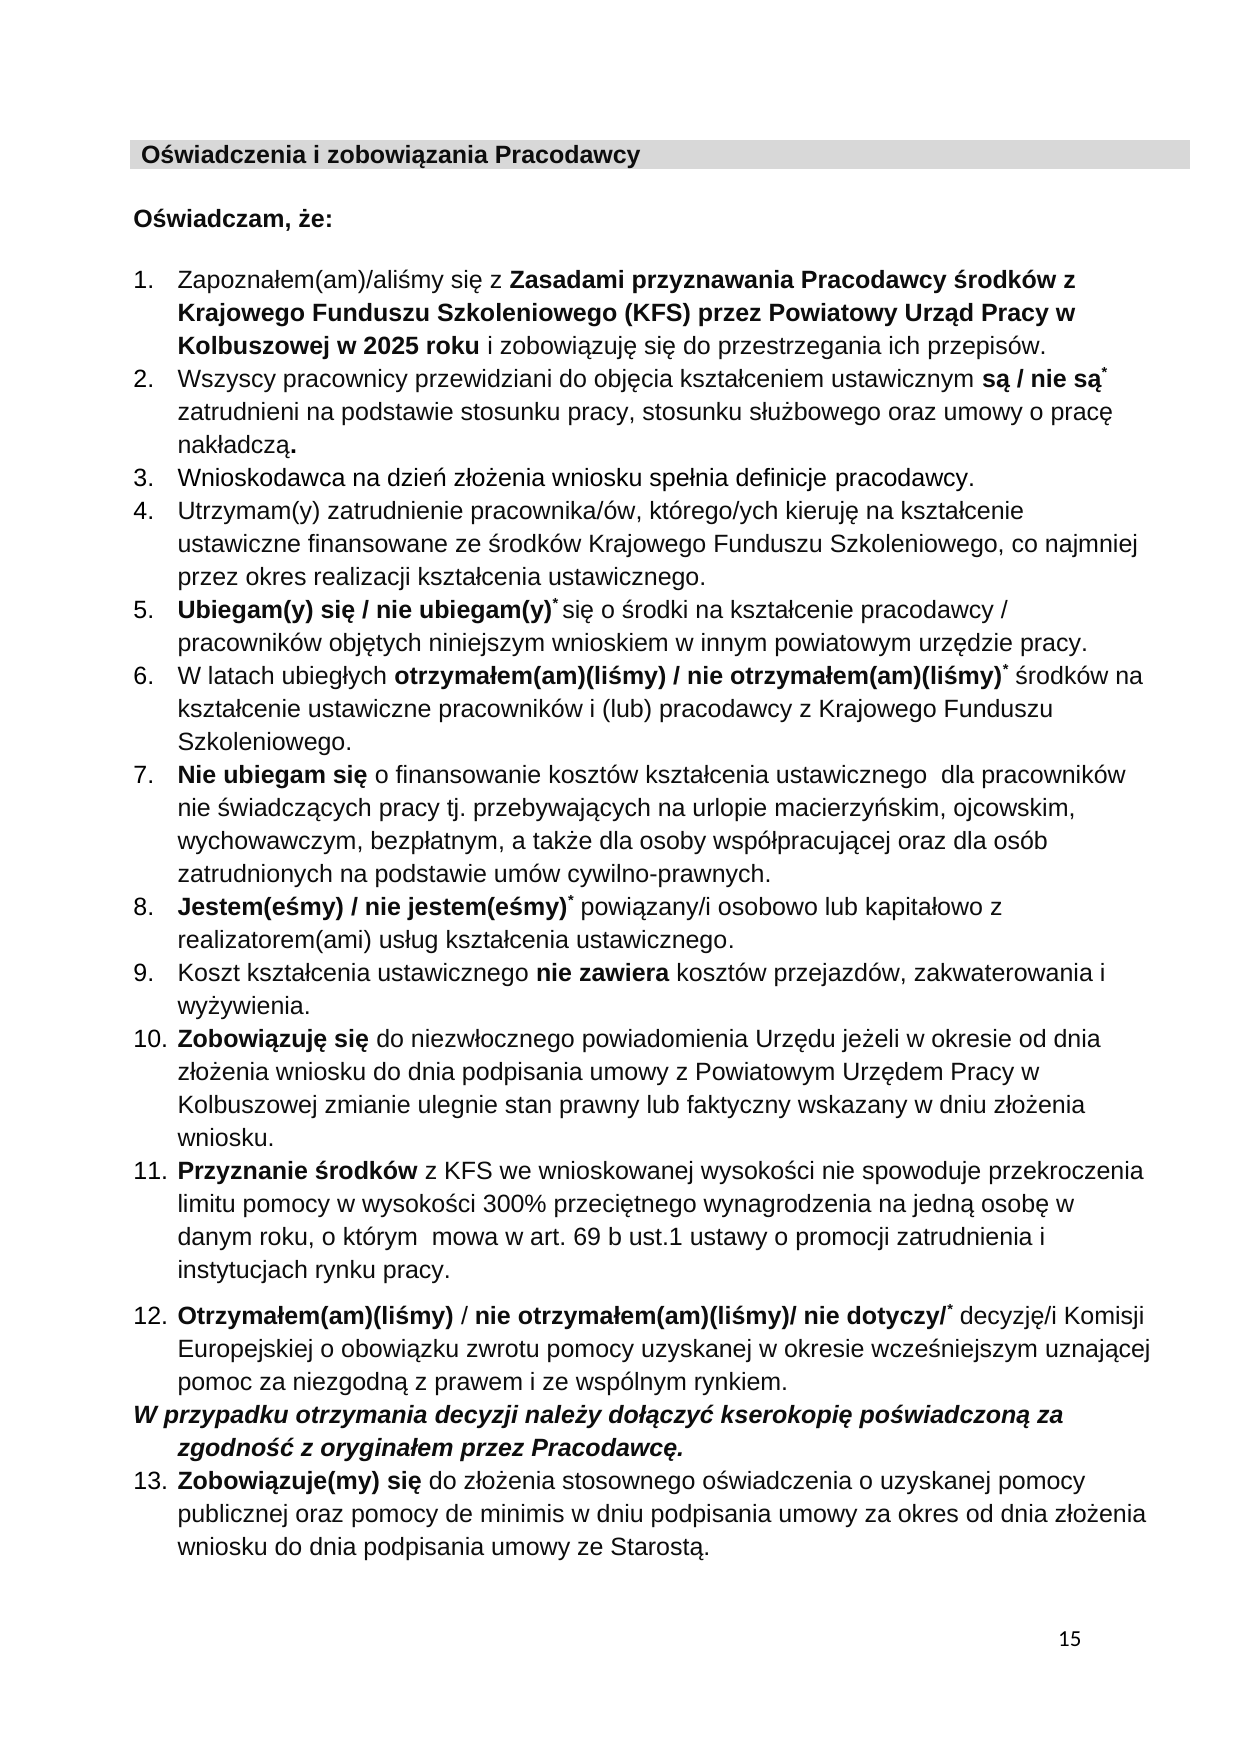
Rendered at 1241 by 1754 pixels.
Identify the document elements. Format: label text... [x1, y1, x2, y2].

list Jestem(eśmy) / nie jestem(eśmy)* powiązany/i osobowo lub kapitałowo z realizatorem(ami) usług kształcenia ustawicznego. [133, 892, 1152, 954]
text Oświadczam, że: [133, 204, 1152, 232]
table_header Oświadczenia i zobowiązania Pracodawcy [130, 140, 1190, 169]
list Zobowiązuje(my) się do złożenia stosownego oświadczenia o uzyskanej pomocy publicznej oraz pomocy de minimis w dniu podpisania umowy za okres od dnia złożenia wniosku do dnia podpisania umowy ze Starostą. [133, 1466, 1152, 1561]
list W latach ubiegłych otrzymałem(am)(liśmy) / nie otrzymałem(am)(liśmy)* środków na kształcenie ustawiczne pracowników i (lub) pracodawcy z Krajowego Funduszu Szkoleniowego. [133, 661, 1152, 756]
list Utrzymam(y) zatrudnienie pracownika/ów, którego/ych kieruję na kształcenie ustawiczne finansowane ze środków Krajowego Funduszu Szkoleniowego, co najmniej przez okres realizacji kształcenia ustawicznego. [133, 496, 1140, 591]
list Nie ubiegam się o finansowanie kosztów kształcenia ustawicznego dla pracowników nie świadczących pracy tj. przebywających na urlopie macierzyńskim, ojcowskim, wychowawczym, bezpłatnym, a także dla osoby współpracującej oraz dla osób zatrudnionych na podstawie umów cywilno-prawnych. [133, 760, 1152, 888]
list W przypadku otrzymania decyzji należy dołączyć kserokopię poświadczoną za zgodność z oryginałem przez Pracodawcę. [133, 1400, 1152, 1462]
list Zobowiązuję się do niezwłocznego powiadomienia Urzędu jeżeli w okresie od dnia złożenia wniosku do dnia podpisania umowy z Powiatowym Urzędem Pracy w Kolbuszowej zmianie ulegnie stan prawny lub faktyczny wskazany w dniu złożenia wniosku. [133, 1024, 1152, 1152]
list Wnioskodawca na dzień złożenia wniosku spełnia definicje pracodawcy. [133, 463, 1140, 492]
list Otrzymałem(am)(liśmy) / nie otrzymałem(am)(liśmy)/ nie dotyczy/* decyzję/i Komisji Europejskiej o obowiązku zwrotu pomocy uzyskanej w okresie wcześniejszym uznającej pomoc za niezgodną z prawem i ze wspólnym rynkiem. [133, 1301, 1152, 1396]
list Wszyscy pracownicy przewidziani do objęcia kształceniem ustawicznym są / nie są* zatrudnieni na podstawie stosunku pracy, stosunku służbowego oraz umowy o pracę nakładczą. [133, 364, 1140, 459]
list Ubiegam(y) się / nie ubiegam(y)* się o środki na kształcenie pracodawcy / pracowników objętych niniejszym wnioskiem w innym powiatowym urzędzie pracy. [133, 595, 1152, 657]
list Przyznanie środków z KFS we wnioskowanej wysokości nie spowoduje przekroczenia limitu pomocy w wysokości 300% przeciętnego wynagrodzenia na jedną osobę w danym roku, o którym mowa w art. 69 b ust.1 ustawy o promocji zatrudnienia i instytucjach rynku pracy. [133, 1156, 1152, 1284]
list Zapoznałem(am)/aliśmy się z Zasadami przyznawania Pracodawcy środków z Krajowego Funduszu Szkoleniowego (KFS) przez Powiatowy Urząd Pracy w Kolbuszowej w 2025 roku i zobowiązuję się do przestrzegania ich przepisów. [133, 265, 1140, 359]
list Koszt kształcenia ustawicznego nie zawiera kosztów przejazdów, zakwaterowania i wyżywienia. [133, 958, 1152, 1020]
